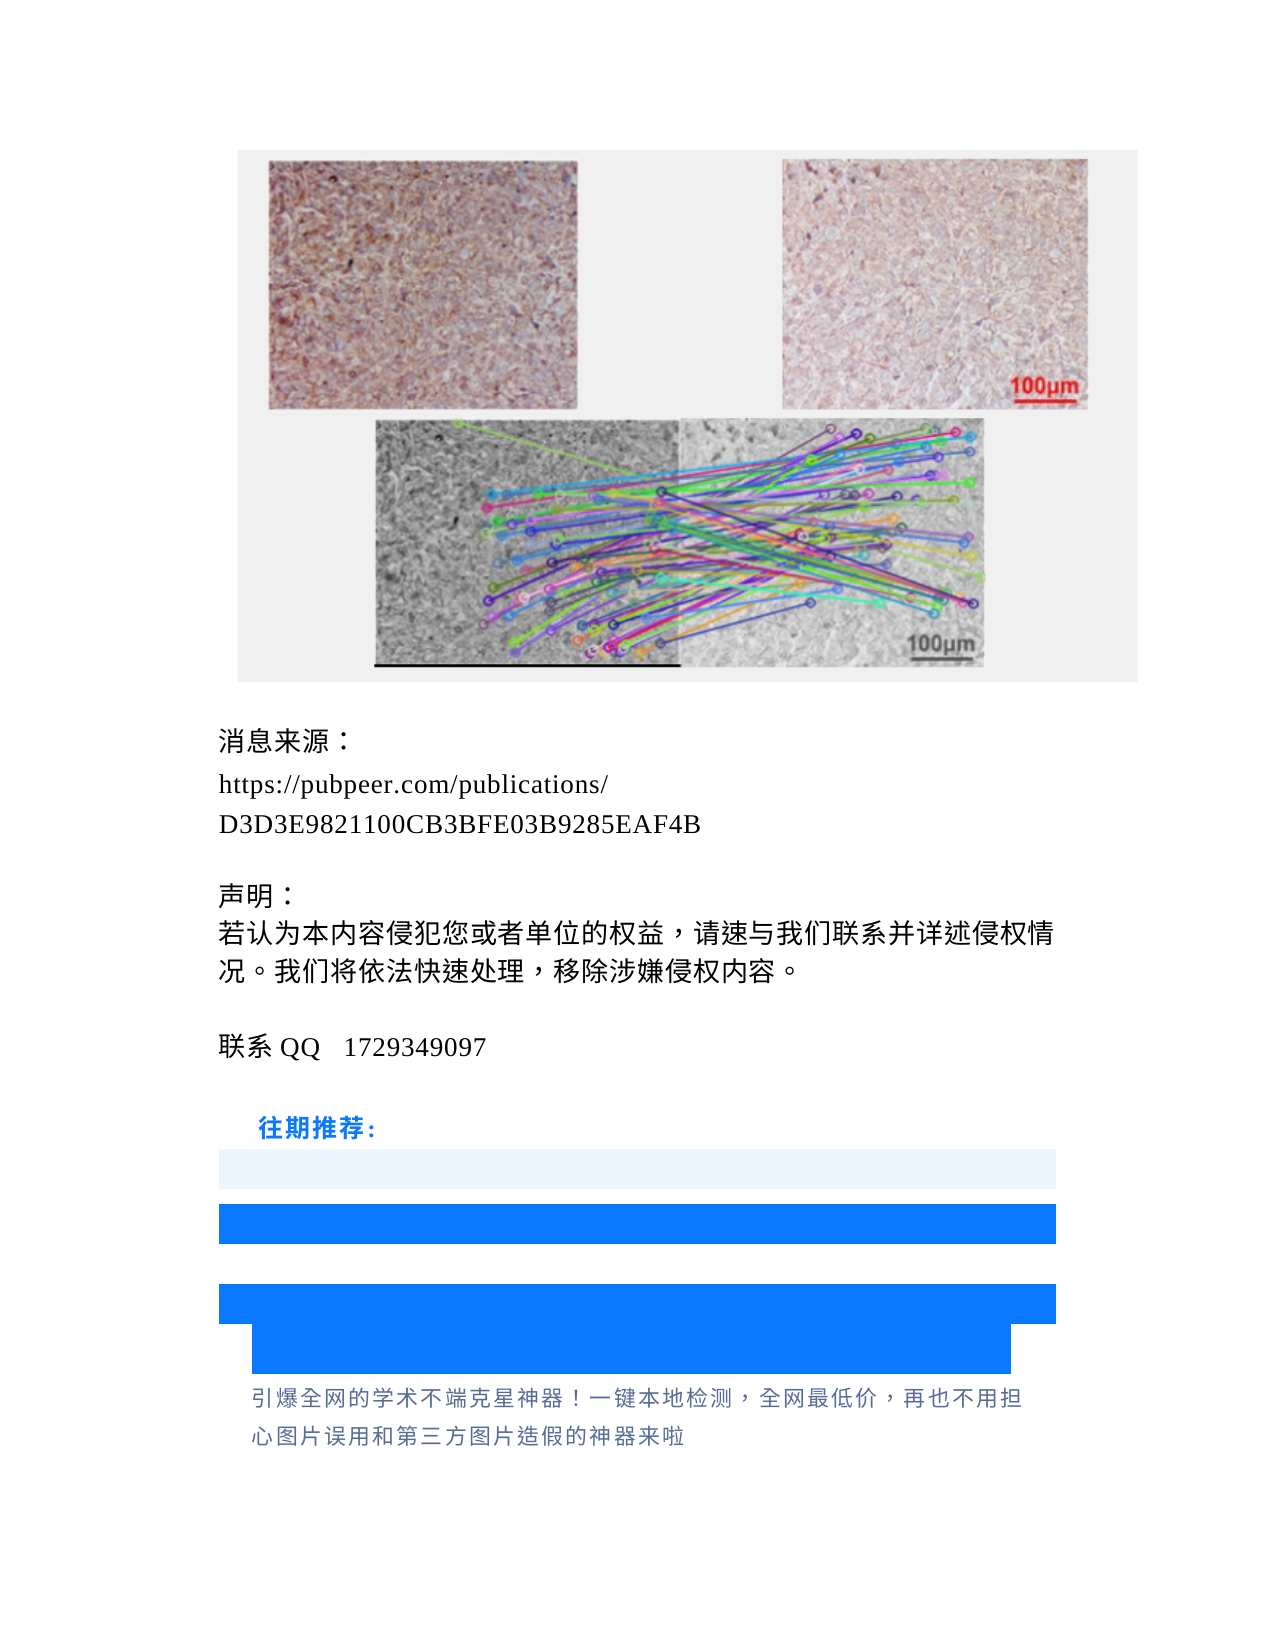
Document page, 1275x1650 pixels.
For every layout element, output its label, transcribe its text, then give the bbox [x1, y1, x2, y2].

text 消息来源： [219, 722, 1056, 759]
text 往期推荐: [258, 1104, 1056, 1144]
text 若认为本内容侵犯您或者单位的权益，请速与我们联系并详述侵权情况。我们将依法快速处理，移除涉嫌侵权内容。 [219, 914, 1056, 989]
text 声明： [219, 877, 1056, 914]
text 联系QQ 1729349097 [219, 1027, 1056, 1064]
text 引爆全网的学术不端克星神器！一键本地检测，全网最低价，再也不用担心图片误用和第三方图片造假的神器来啦 [252, 1374, 1023, 1451]
text https://pubpeer.com/publications/D3D3E9821100CB3BFE03B9285EAF4B [219, 759, 1056, 839]
picture [237, 150, 1138, 682]
